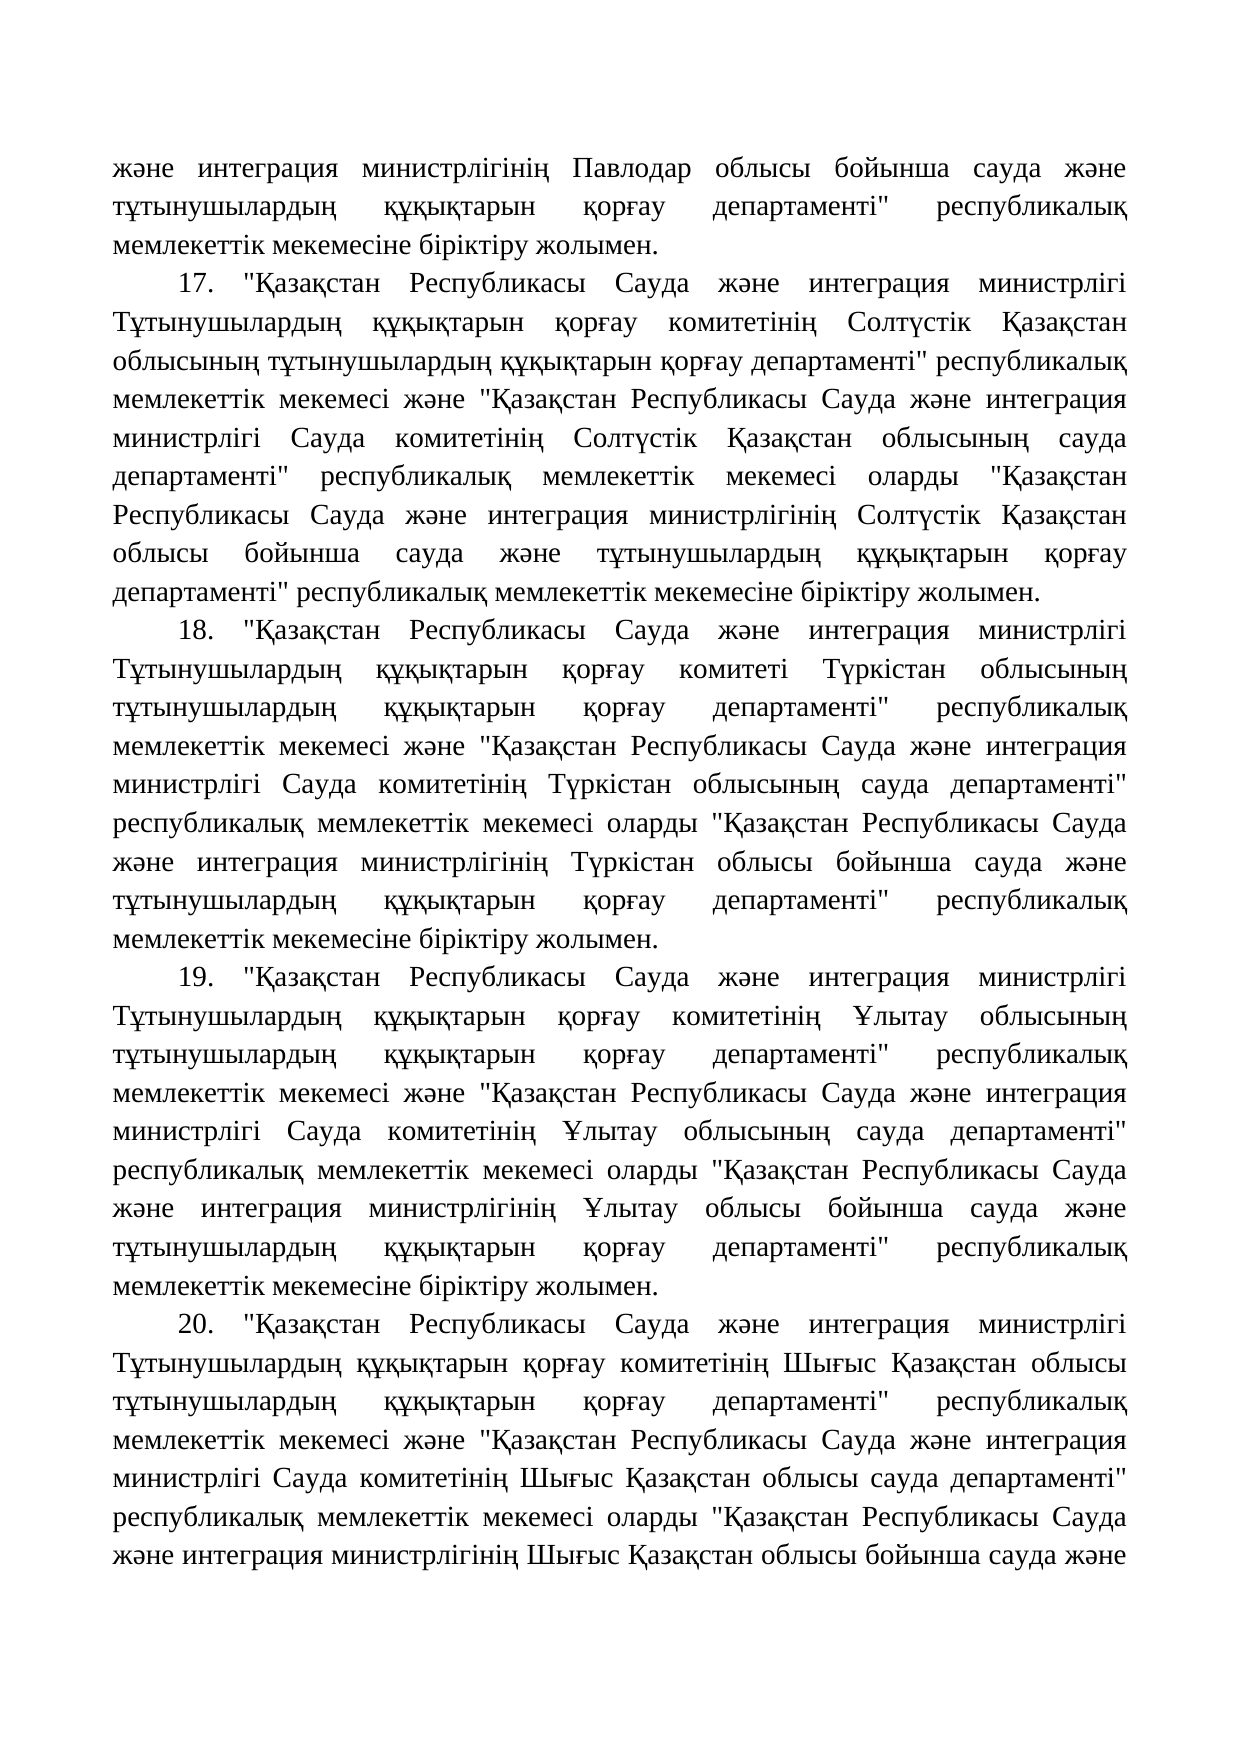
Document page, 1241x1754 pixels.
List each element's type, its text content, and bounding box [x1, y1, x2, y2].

text 17. "Қазақстан Республикасы Сауда және интеграция министрлігі Тұтынушылардың құқықтарын қорғау комитетінің Солтүстік Қазақстан облысының тұтынушылардың құқықтарын қорғау департаменті" республикалық мемлекеттік мекемесі және "Қазақстан Республикасы Сауда және интеграция министрлігі Сауда комитетінің Солтүстік Қазақстан облысының сауда департаменті" республикалық мемлекеттік мекемесі оларды "Қазақстан Республикасы Сауда және интеграция министрлігінің Солтүстік Қазақстан облысы бойынша сауда және тұтынушылардың құқықтарын қорғау департаменті" республикалық мемлекеттік мекемесіне біріктіру жолымен. [112, 266, 1128, 607]
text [112, 150, 1128, 261]
text 18. "Қазақстан Республикасы Сауда және интеграция министрлігі Тұтынушылардың құқықтарын қорғау комитеті Түркістан облысының тұтынушылардың құқықтарын қорғау департаменті" республикалық мемлекеттік мекемесі және "Қазақстан Республикасы Сауда және интеграция министрлігі Сауда комитетінің Түркістан облысының сауда департаменті" республикалық мемлекеттік мекемесі оларды "Қазақстан Республикасы Сауда және интеграция министрлігінің Түркістан облысы бойынша сауда және тұтынушылардың құқықтарын қорғау департаменті" республикалық мемлекеттік мекемесіне біріктіру жолымен. [112, 612, 1128, 954]
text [112, 1306, 1128, 1571]
text 19. "Қазақстан Республикасы Сауда және интеграция министрлігі Тұтынушылардың құқықтарын қорғау комитетінің Ұлытау облысының тұтынушылардың құқықтарын қорғау департаменті" республикалық мемлекеттік мекемесі және "Қазақстан Республикасы Сауда және интеграция министрлігі Сауда комитетінің Ұлытау облысының сауда департаменті" республикалық мемлекеттік мекемесі оларды "Қазақстан Республикасы Сауда және интеграция министрлігінің Ұлытау облысы бойынша сауда және тұтынушылардың құқықтарын қорғау департаменті" республикалық мемлекеттік мекемесіне біріктіру жолымен. [112, 959, 1128, 1301]
